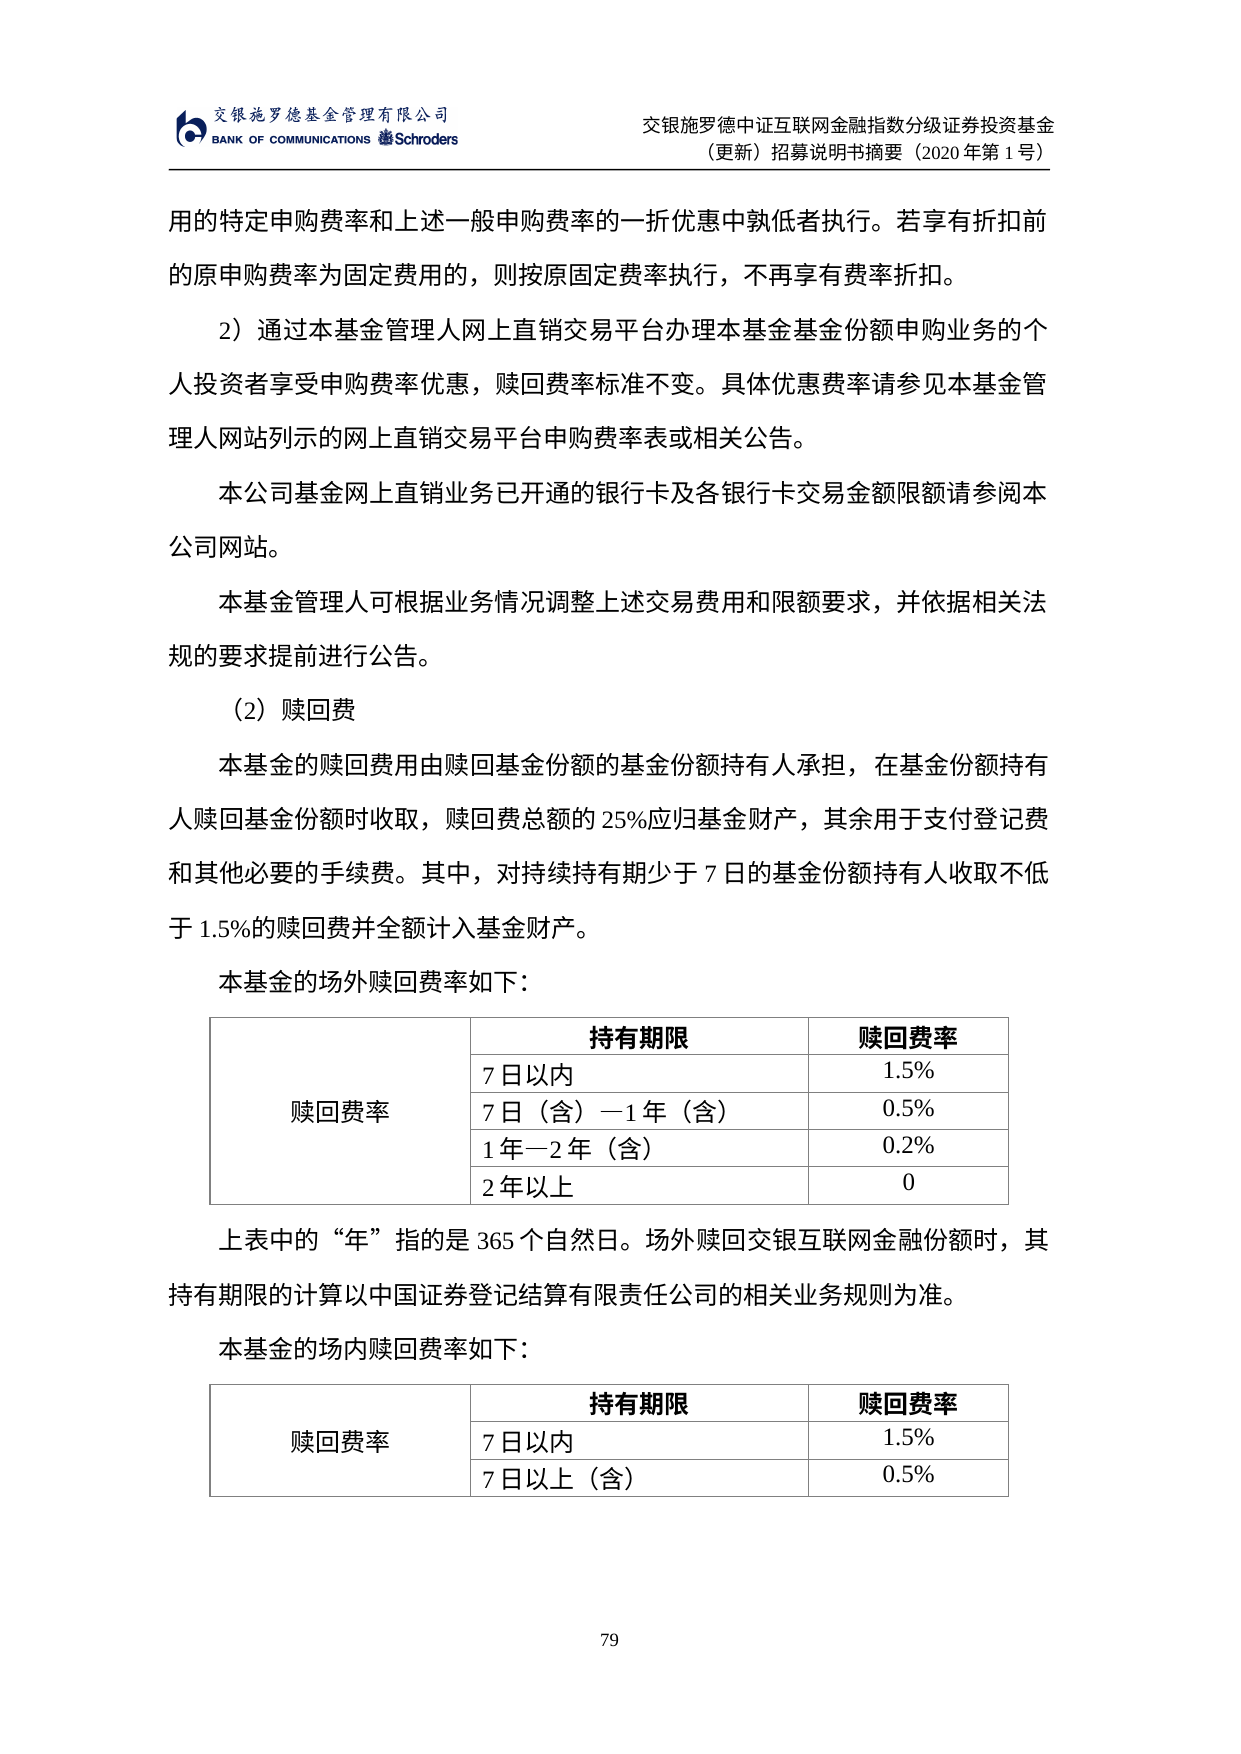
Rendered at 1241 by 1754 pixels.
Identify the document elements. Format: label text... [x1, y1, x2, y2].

table_cell 0 [809, 1167, 1008, 1203]
table_cell 1.5% [809, 1422, 1008, 1458]
table_cell 7日以上（含） [471, 1460, 808, 1496]
text 本基金的场内赎回费率如下： [169, 1329, 1050, 1366]
text 本基金的赎回费用由赎回基金份额的基金份额持有人承担，在基金份额持有人赎回基金份额时收取，赎回费总额的25%应归基金财产，其余用于支付登记费和其他必要的手续费。其中，对持续持有期少于7日的基金份额持有人收取不低于1.5%的赎回费并全额计入基金财产。 [169, 745, 1050, 944]
table_header 赎回费率 [809, 1385, 1008, 1421]
table_cell 0.5% [809, 1460, 1008, 1496]
table_header 持有期限 [471, 1385, 808, 1421]
picture [176, 107, 458, 147]
text 上表中的“年”指的是365个自然日。场外赎回交银互联网金融份额时，其持有期限的计算以中国证券登记结算有限责任公司的相关业务规则为准。 [169, 1221, 1050, 1311]
table_cell 7日（含）—1年（含） [471, 1093, 808, 1129]
text 本基金管理人可根据业务情况调整上述交易费用和限额要求，并依据相关法规的要求提前进行公告。 [169, 582, 1050, 673]
text 1）通过本基金管理人直销柜台办理本基金基金份额申购业务的投资者，享受申购费率一折优惠；对上述实施特定申购费率的养老金客户而言，以其目前适用的特定申购费率和上述一般申购费率的一折优惠中孰低者执行。若享有折扣前的原申购费率为固定费用的，则按原固定费率执行，不再享有费率折扣。 [169, 201, 1050, 292]
text 本公司基金网上直销业务已开通的银行卡及各银行卡交易金额限额请参阅本公司网站。 [169, 473, 1050, 564]
table_cell 2年以上 [471, 1167, 808, 1203]
table_header 赎回费率 [211, 1385, 470, 1496]
table_header 赎回费率 [211, 1018, 470, 1203]
text 本基金的场外赎回费率如下： [169, 963, 1050, 999]
table_cell 7日以内 [471, 1422, 808, 1458]
table_header 赎回费率 [809, 1018, 1008, 1054]
table_cell 0.2% [809, 1130, 1008, 1166]
text 2）通过本基金管理人网上直销交易平台办理本基金基金份额申购业务的个人投资者享受申购费率优惠，赎回费率标准不变。具体优惠费率请参见本基金管理人网站列示的网上直销交易平台申购费率表或相关公告。 [169, 310, 1050, 455]
table_header 持有期限 [471, 1018, 808, 1054]
table_cell 1.5% [809, 1055, 1008, 1092]
text （2）赎回费 [169, 691, 1050, 727]
table_cell 7日以内 [471, 1055, 808, 1092]
table_cell 0.5% [809, 1093, 1008, 1129]
table_cell 1年—2年（含） [471, 1130, 808, 1166]
